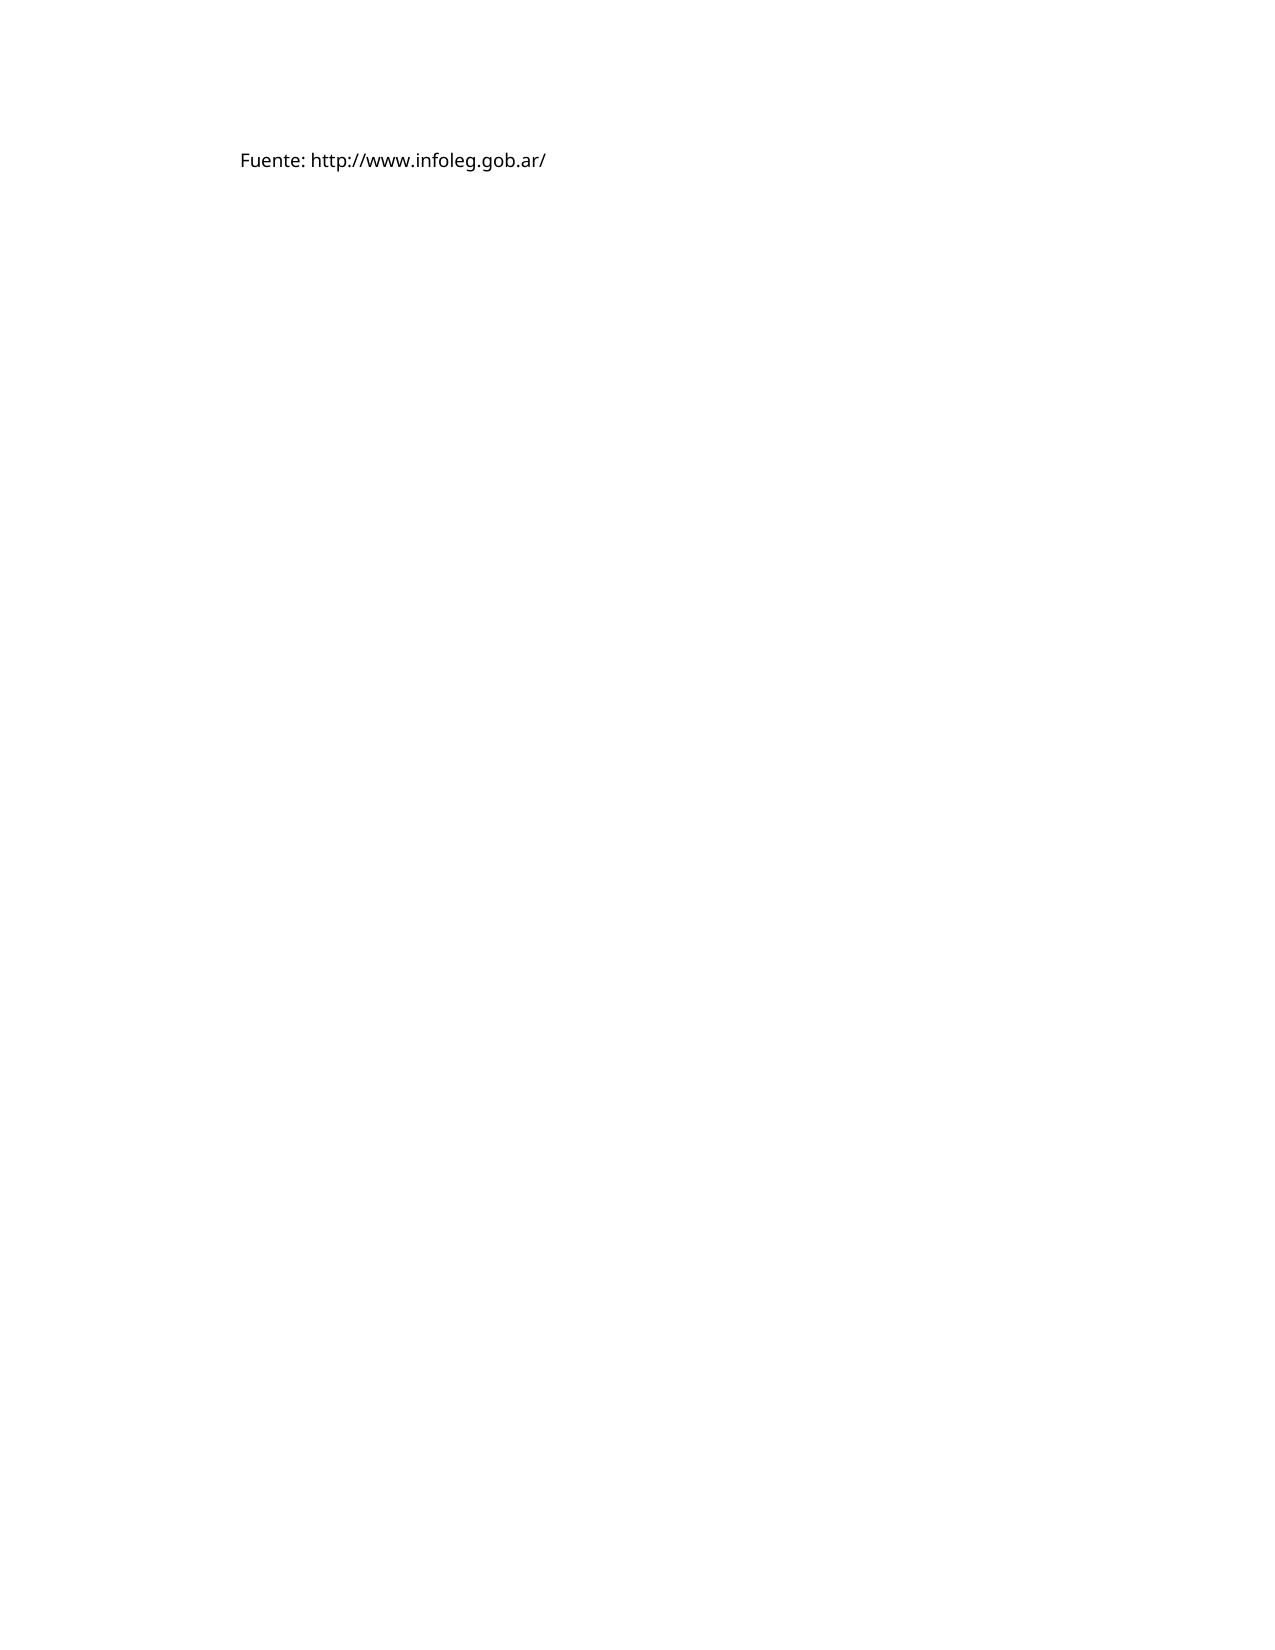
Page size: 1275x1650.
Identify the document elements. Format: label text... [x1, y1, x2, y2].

text Fuente: http://www.infoleg.gob.ar/ [240, 148, 1035, 173]
